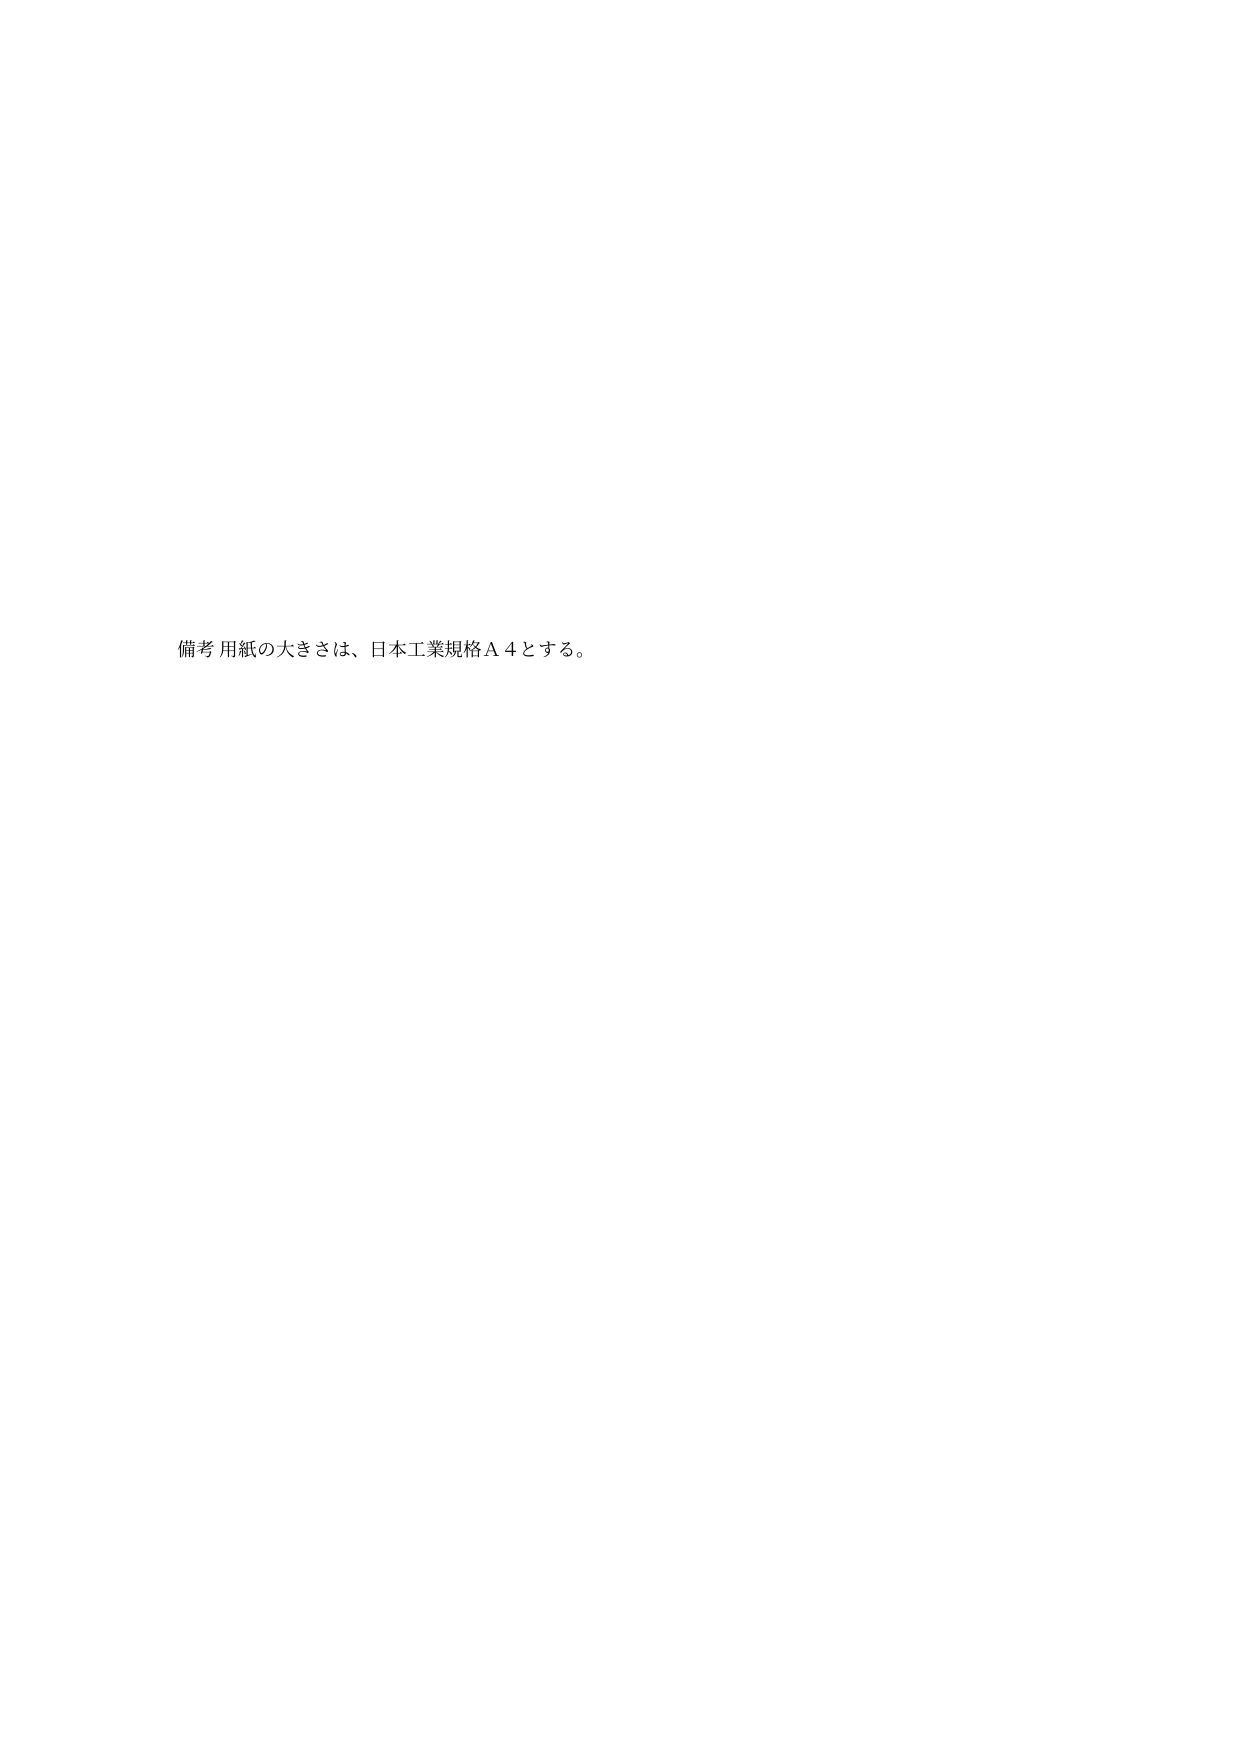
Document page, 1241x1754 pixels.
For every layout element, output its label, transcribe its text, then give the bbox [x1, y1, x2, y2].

text 備考 用紙の大きさは、日本工業規格Ａ４とする。 [177, 629, 1063, 667]
